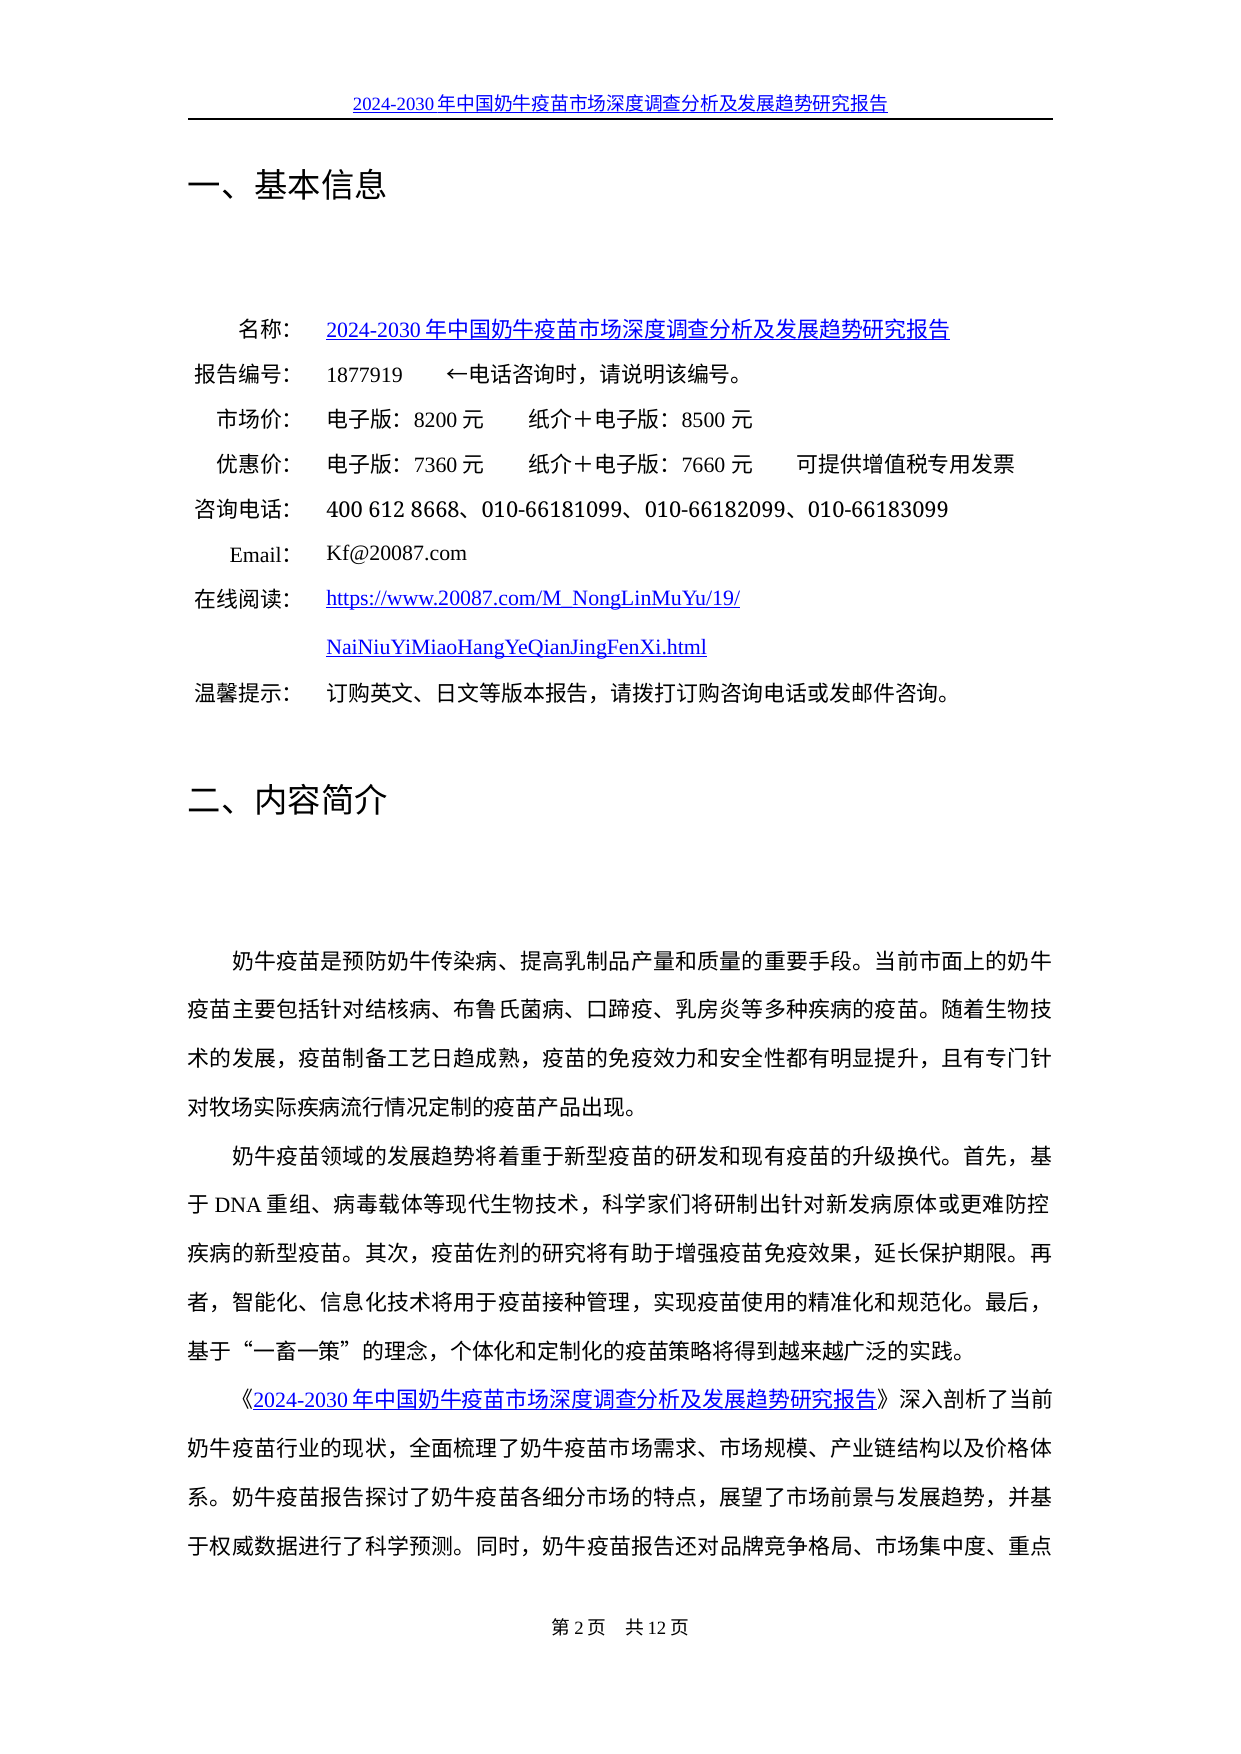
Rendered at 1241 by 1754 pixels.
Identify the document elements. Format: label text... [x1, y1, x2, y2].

table_cell 在线阅读： [167, 582, 315, 675]
table_cell 电子版：7360 元 纸介＋电子版：7660 元 可提供增值税专用发票 [315, 447, 1073, 492]
table_header 名称： [167, 312, 315, 357]
title 一、基本信息 [187, 150, 1053, 215]
table_cell Kf@20087.com [315, 537, 1073, 582]
table_cell 温馨提示： [167, 675, 315, 720]
table_cell 报告编号： [167, 357, 315, 402]
title 二、内容简介 [187, 766, 1053, 831]
table_cell 1877919 ←电话咨询时，请说明该编号。 [315, 357, 1073, 402]
table_cell Email： [167, 537, 315, 582]
table_cell 订购英文、日文等版本报告，请拨打订购咨询电话或发邮件咨询。 [315, 675, 1073, 720]
table_cell 优惠价： [167, 447, 315, 492]
table_header 2024-2030年中国奶牛疫苗市场深度调查分析及发展趋势研究报告 [315, 312, 1073, 357]
table_cell [315, 582, 1073, 675]
table_cell 电子版：8200 元 纸介＋电子版：8500 元 [315, 402, 1073, 447]
table_cell 市场价： [167, 402, 315, 447]
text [187, 943, 1053, 1561]
table_cell 400 612 8668、010-66181099、010-66182099、010-66183099 [315, 492, 1073, 537]
table_cell 咨询电话： [167, 492, 315, 537]
